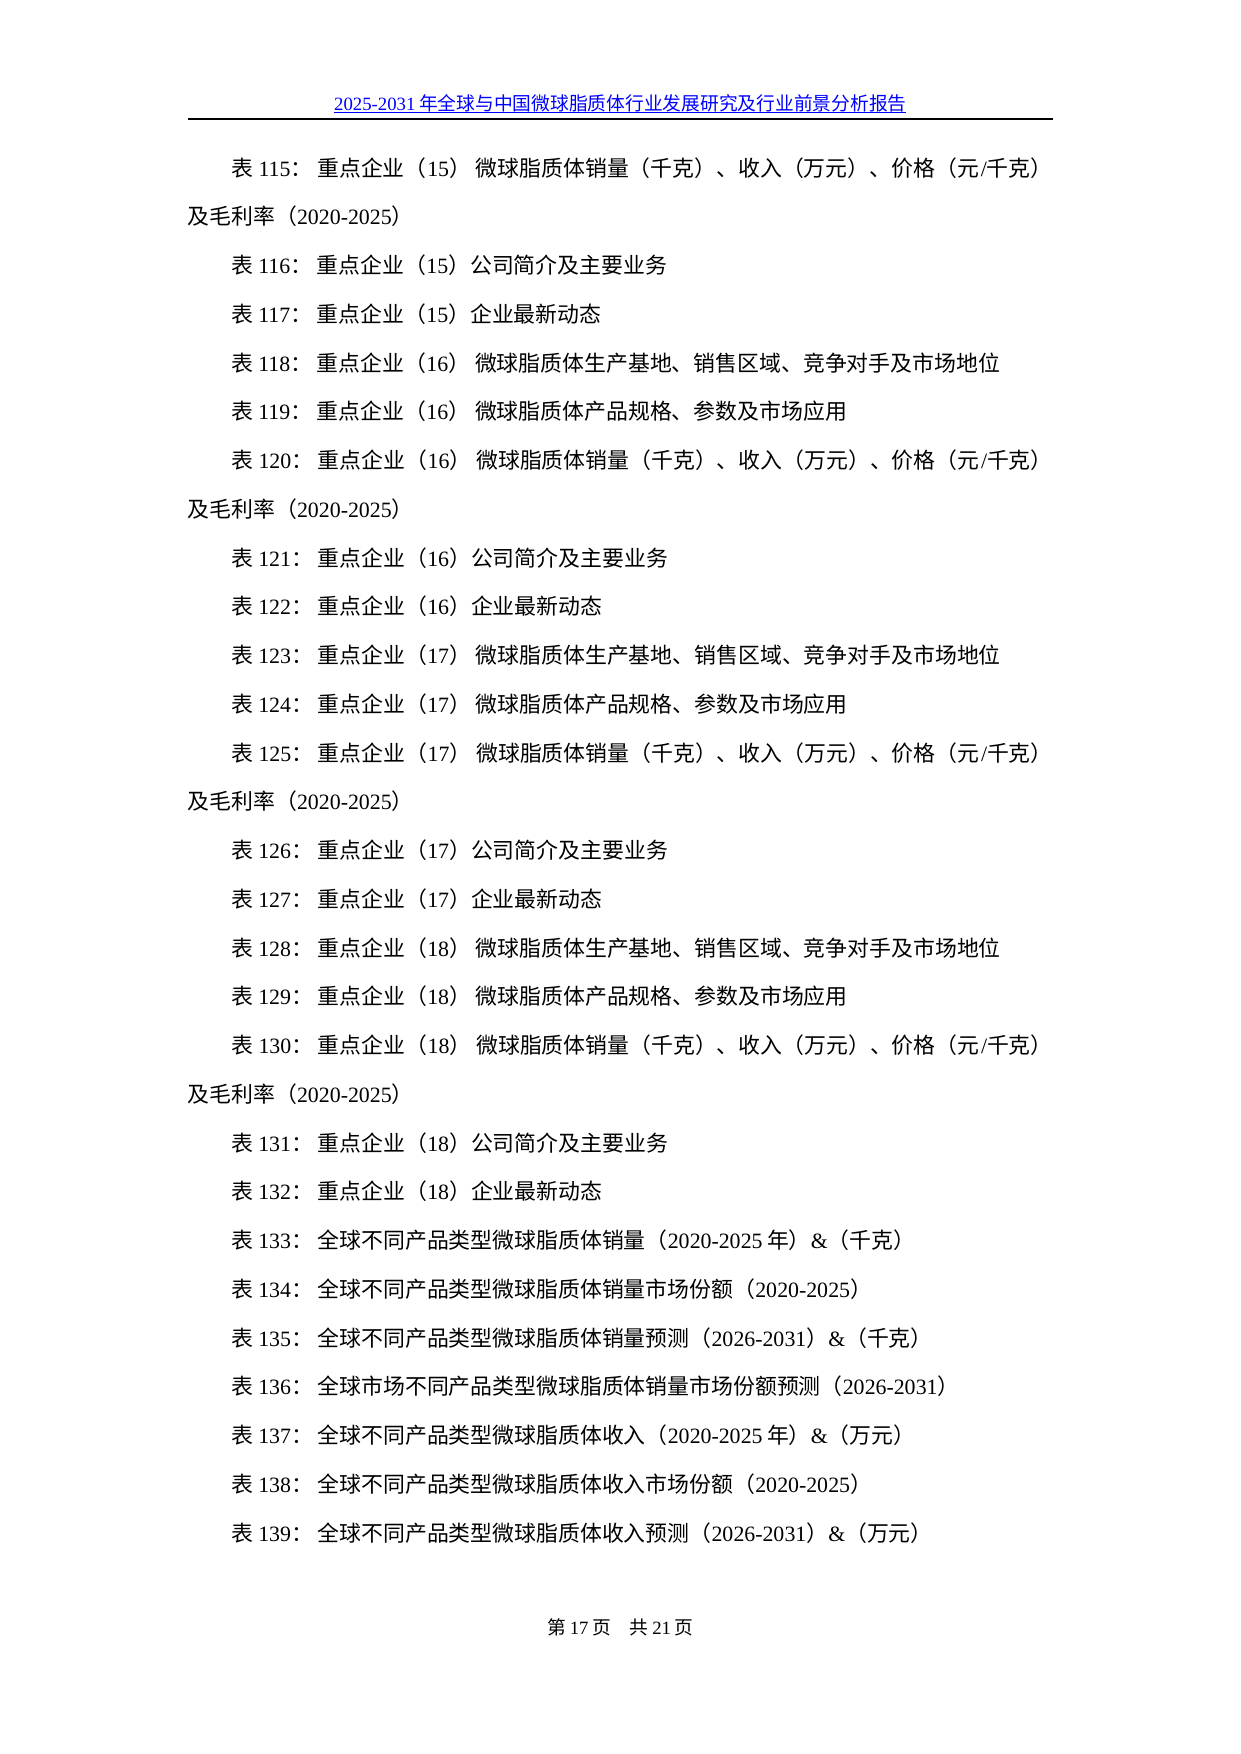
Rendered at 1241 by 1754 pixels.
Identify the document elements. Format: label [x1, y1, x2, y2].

text [187, 150, 1053, 1548]
